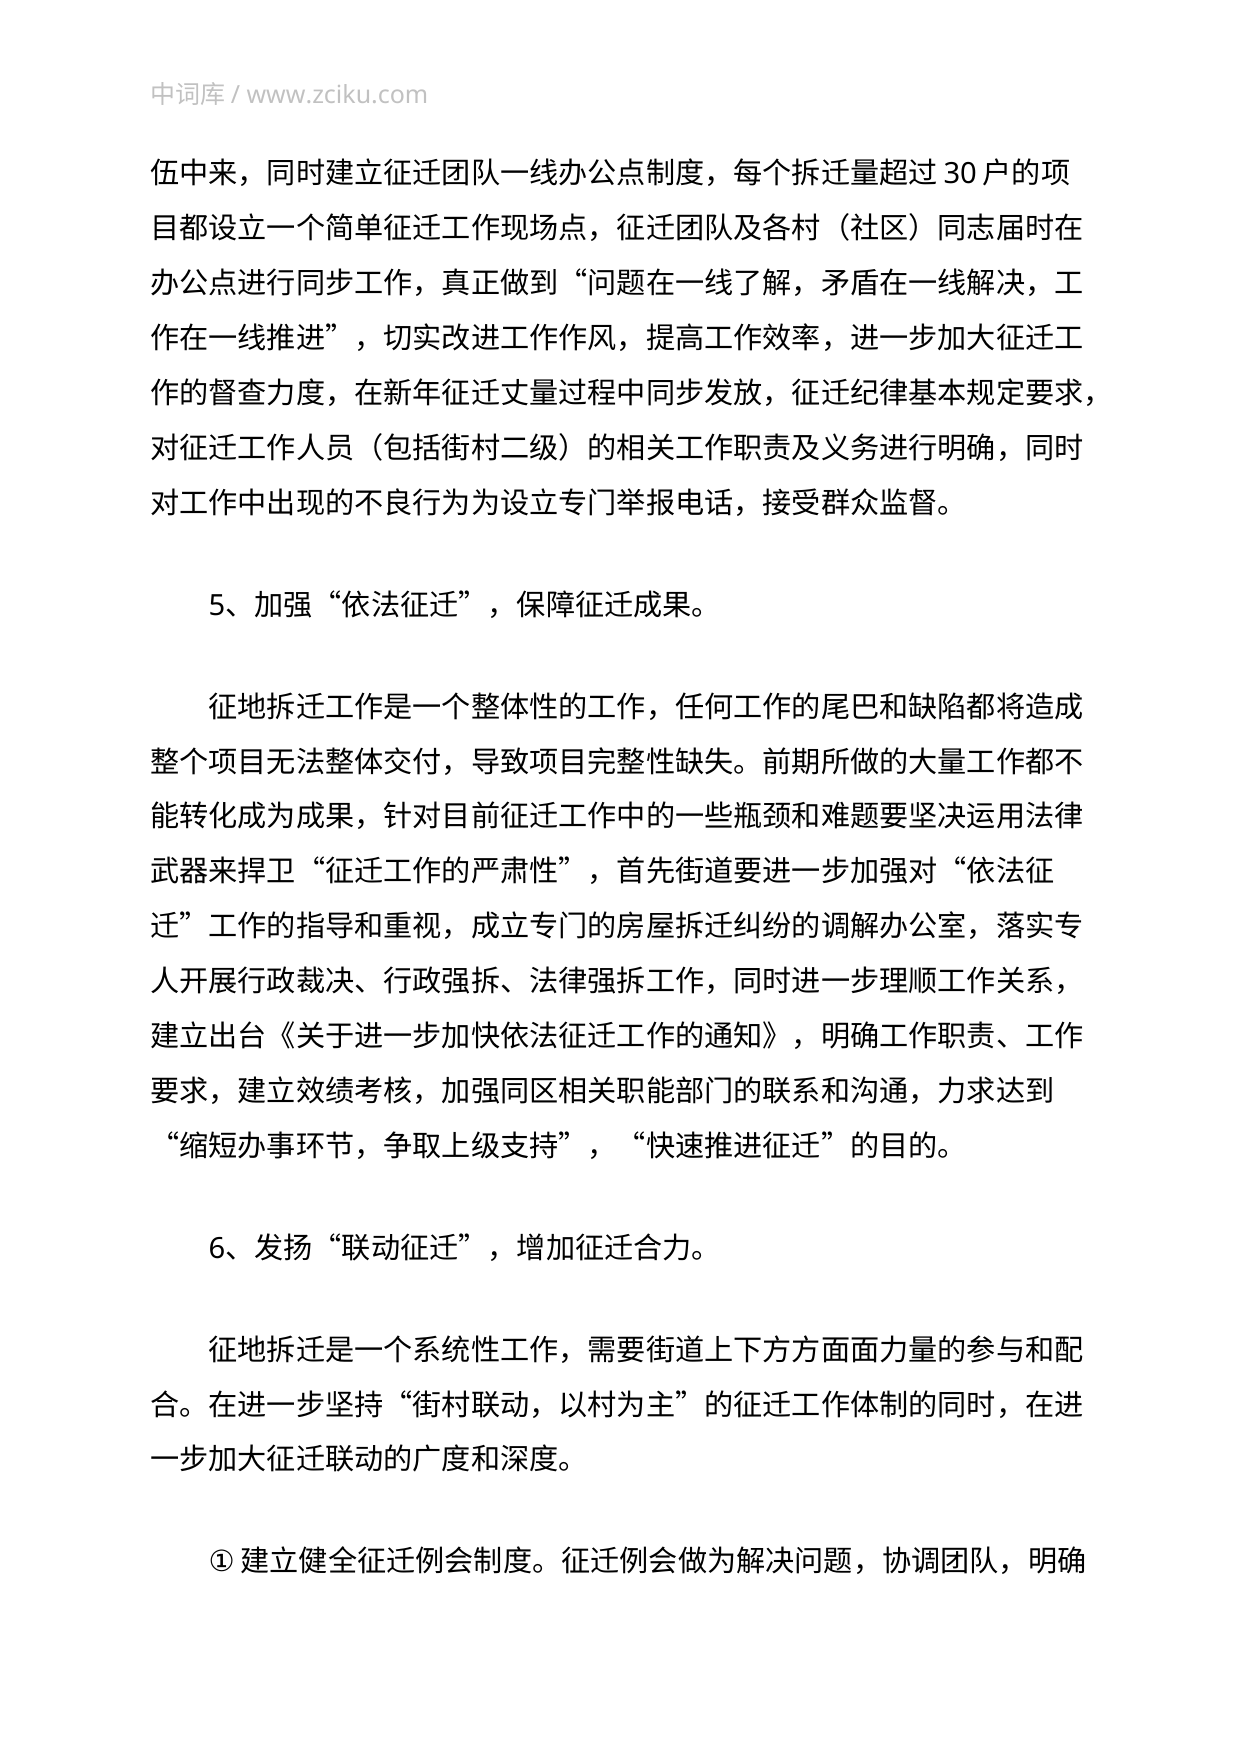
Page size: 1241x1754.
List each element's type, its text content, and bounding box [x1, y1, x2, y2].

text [150, 1538, 1090, 1580]
text 征地拆迁是一个系统性工作，需要街道上下方方面面力量的参与和配合。在进一步坚持“街村联动，以村为主”的征迁工作体制的同时，在进一步加大征迁联动的广度和深度。 [150, 1326, 1090, 1478]
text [150, 150, 1090, 522]
text 6、发扬“联动征迁”，增加征迁合力。 [150, 1224, 1090, 1267]
text 征地拆迁工作是一个整体性的工作，任何工作的尾巴和缺陷都将造成整个项目无法整体交付，导致项目完整性缺失。前期所做的大量工作都不能转化成为成果，针对目前征迁工作中的一些瓶颈和难题要坚决运用法律武器来捍卫“征迁工作的严肃性”，首先街道要进一步加强对“依法征迁”工作的指导和重视，成立专门的房屋拆迁纠纷的调解办公室，落实专人开展行政裁决、行政强拆、法律强拆工作，同时进一步理顺工作关系，建立出台《关于进一步加快依法征迁工作的通知》，明确工作职责、工作要求，建立效绩考核，加强同区相关职能部门的联系和沟通，力求达到“缩短办事环节，争取上级支持”，“快速推进征迁”的目的。 [150, 683, 1090, 1165]
text 5、加强“依法征迁”，保障征迁成果。 [150, 581, 1090, 624]
